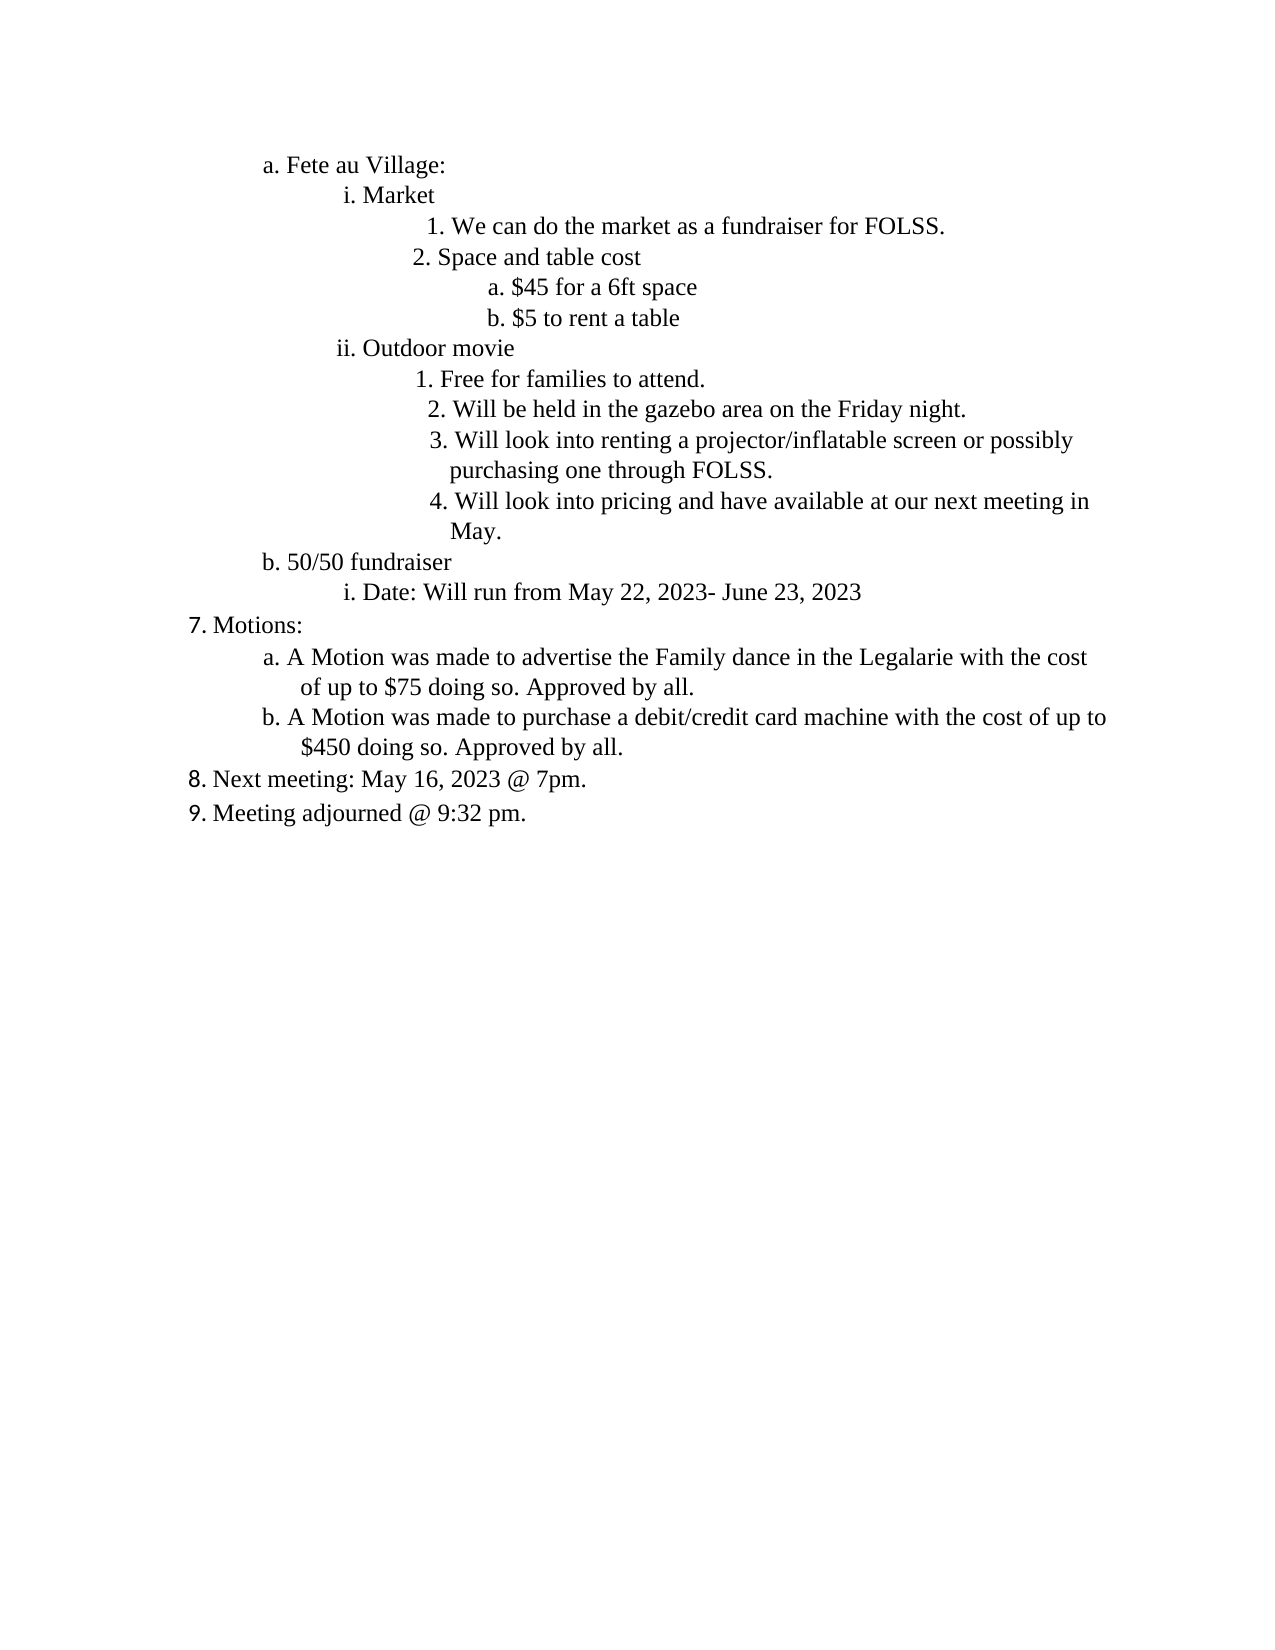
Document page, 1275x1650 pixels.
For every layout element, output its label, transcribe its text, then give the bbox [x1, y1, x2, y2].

text i. Market [343, 181, 1125, 209]
text a. Fete au Village: [263, 150, 1125, 179]
text ii. Outdoor movie [336, 333, 1125, 362]
text b. A Motion was made to purchase a debit/credit card machine with the cost of up to $450 doing so. Approved by all. [262, 702, 1125, 761]
text 4. Will look into pricing and have available at our next meeting in [150, 486, 1089, 514]
text 1. Free for families to attend. [415, 364, 1125, 392]
text 7. Motions: [188, 609, 1125, 639]
text 1. We can do the market as a fundraiser for FOLSS. [150, 211, 945, 240]
text a. A Motion was made to advertise the Family dance in the Legalarie with the cost of up to $75 doing so. Approved by all. [263, 642, 1104, 700]
text b. 50/50 fundraiser [262, 547, 1125, 576]
text i. Date: Will run from May 22, 2023- June 23, 2023 [343, 577, 1125, 606]
text b. $5 to rent a table [487, 303, 1125, 331]
text 2. Space and table cost [412, 242, 1125, 270]
text a. $45 for a 6ft space [488, 272, 1125, 301]
text 9. Meeting adjourned @ 9:32 pm. [188, 797, 1125, 828]
text 2. Will be held in the gazebo area on the Friday night. [150, 394, 966, 423]
text May. [450, 516, 1125, 545]
text purchasing one through FOLSS. [449, 455, 1125, 484]
text 3. Will look into renting a projector/inflatable screen or possibly [150, 425, 1073, 453]
text 8. Next meeting: May 16, 2023 @ 7pm. [188, 763, 1125, 794]
